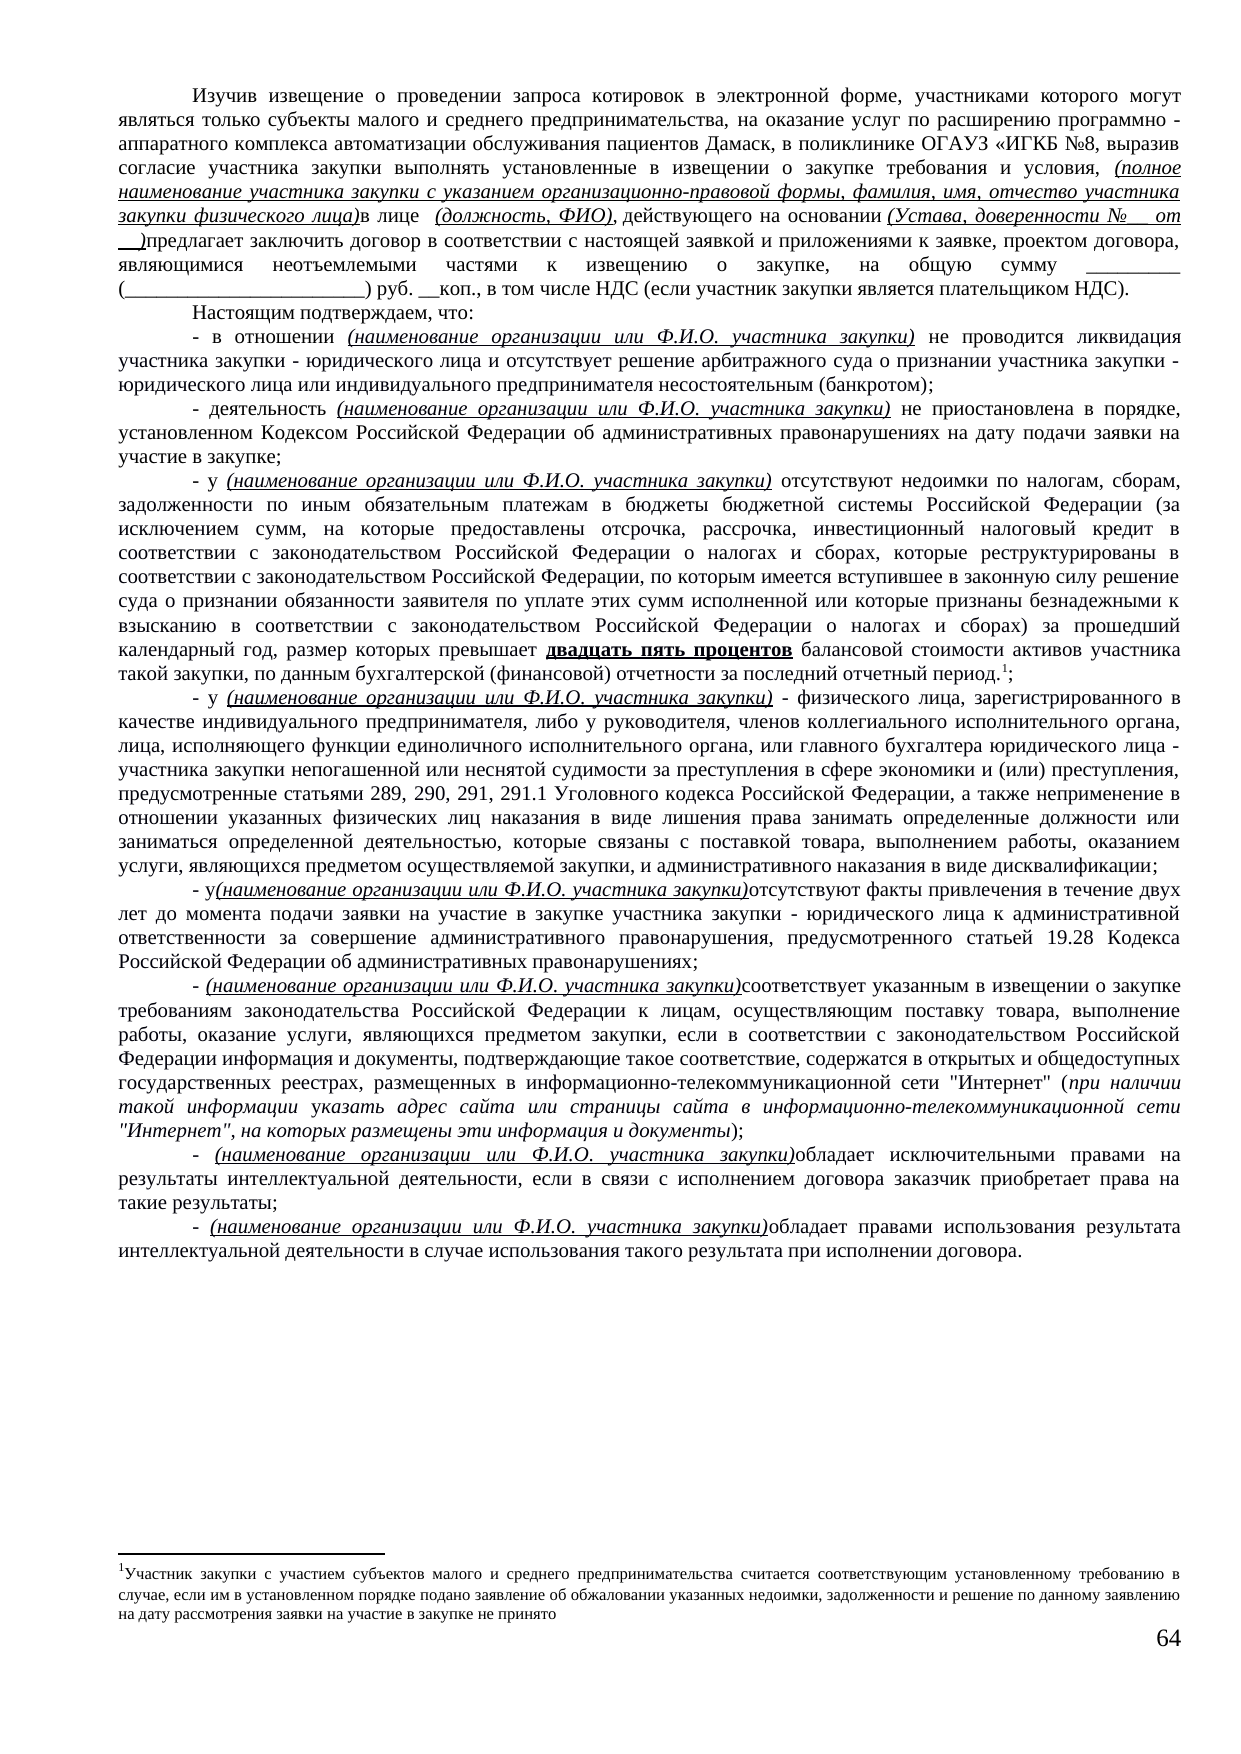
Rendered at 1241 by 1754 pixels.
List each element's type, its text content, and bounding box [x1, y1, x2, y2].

text - у (наименование организации или Ф.И.О. участника закупки) - физического лица, зарегистрированного в качестве индивидуального предпринимателя, либо у руководителя, членов коллегиального исполнительного органа, лица, исполняющего функции единоличного исполнительного органа, или главного бухгалтера юридического лица - участника закупки непогашенной или неснятой судимости за преступления в сфере экономики и (или) преступления, предусмотренные статьями 289, 290, 291, 291.1 Уголовного кодекса Российской Федерации, а также неприменение в отношении указанных физических лиц наказания в виде лишения права занимать определенные должности или заниматься определенной деятельностью, которые связаны с поставкой товара, выполнением работы, оказанием услуги, являющихся предметом осуществляемой закупки, и административного наказания в виде дисквалификации; [118, 685, 1181, 877]
text - у (наименование организации или Ф.И.О. участника закупки) отсутствуют недоимки по налогам, сборам, задолженности по иным обязательным платежам в бюджеты бюджетной системы Российской Федерации (за исключением сумм, на которые предоставлены отсрочка, рассрочка, инвестиционный налоговый кредит в соответствии с законодательством Российской Федерации о налогах и сборах, которые реструктурированы в соответствии с законодательством Российской Федерации, по которым имеется вступившее в законную силу решение суда о признании обязанности заявителя по уплате этих сумм исполненной или которые признаны безнадежными к взысканию в соответствии с законодательством Российской Федерации о налогах и сборах) за прошедший календарный год, размер которых превышает двадцать пять процентов балансовой стоимости активов участника такой закупки, по данным бухгалтерской (финансовой) отчетности за последний отчетный период.; [118, 468, 1181, 685]
text - (наименование организации или Ф.И.О. участника закупки)обладает правами использования результата интеллектуальной деятельности в случае использования такого результата при исполнении договора. [118, 1214, 1181, 1262]
text Изучив извещение о проведении запроса котировок в электронной форме, участниками которого могут являться только субъекты малого и среднего предпринимательства, на оказание услуг по расширению программно - аппаратного комплекса автоматизации обслуживания пациентов Дамаск, в поликлинике ОГАУЗ «ИГКБ №8, выразив согласие участника закупки выполнять установленные в извещении о закупке требования и условия, (полное наименование участника закупки с указанием организационно-правовой формы, фамилия, имя, отчество участника закупки физического лица)в лице (должность, ФИО), действующего на основании (Устава, доверенности №__ от __)предлагает заключить договор в соответствии с настоящей заявкой и приложениями к заявке, проектом договора, являющимися неотъемлемыми частями к извещению о закупке, на общую сумму _________ (_______________________) руб. __коп., в том числе НДС (если участник закупки является плательщиком НДС). [118, 83, 1181, 300]
text - у(наименование организации или Ф.И.О. участника закупки)отсутствуют факты привлечения в течение двух лет до момента подачи заявки на участие в закупке участника закупки - юридического лица к административной ответственности за совершение административного правонарушения, предусмотренного статьей 19.28 Кодекса Российской Федерации об административных правонарушениях; [118, 877, 1181, 973]
text Настоящим подтверждаем, что: [118, 300, 1181, 324]
text - деятельность (наименование организации или Ф.И.О. участника закупки) не приостановлена в порядке, установленном Кодексом Российской Федерации об административных правонарушениях на дату подачи заявки на участие в закупке; [118, 396, 1181, 468]
text - (наименование организации или Ф.И.О. участника закупки)обладает исключительными правами на результаты интеллектуальной деятельности, если в связи с исполнением договора заказчик приобретает права на такие результаты; [118, 1142, 1181, 1214]
text - (наименование организации или Ф.И.О. участника закупки)соответствует указанным в извещении о закупке требованиям законодательства Российской Федерации к лицам, осуществляющим поставку товара, выполнение работы, оказание услуги, являющихся предметом закупки, если в соответствии с законодательством Российской Федерации информация и документы, подтверждающие такое соответствие, содержатся в открытых и общедоступных государственных реестрах, размещенных в информационно-телекоммуникационной сети "Интернет" (при наличии такой информации указать адрес сайта или страницы сайта в информационно-телекоммуникационной сети "Интернет", на которых размещены эти информация и документы); [118, 973, 1181, 1142]
text - в отношении (наименование организации или Ф.И.О. участника закупки) не проводится ликвидация участника закупки - юридического лица и отсутствует решение арбитражного суда о признании участника закупки - юридического лица или индивидуального предпринимателя несостоятельным (банкротом); [118, 324, 1181, 396]
